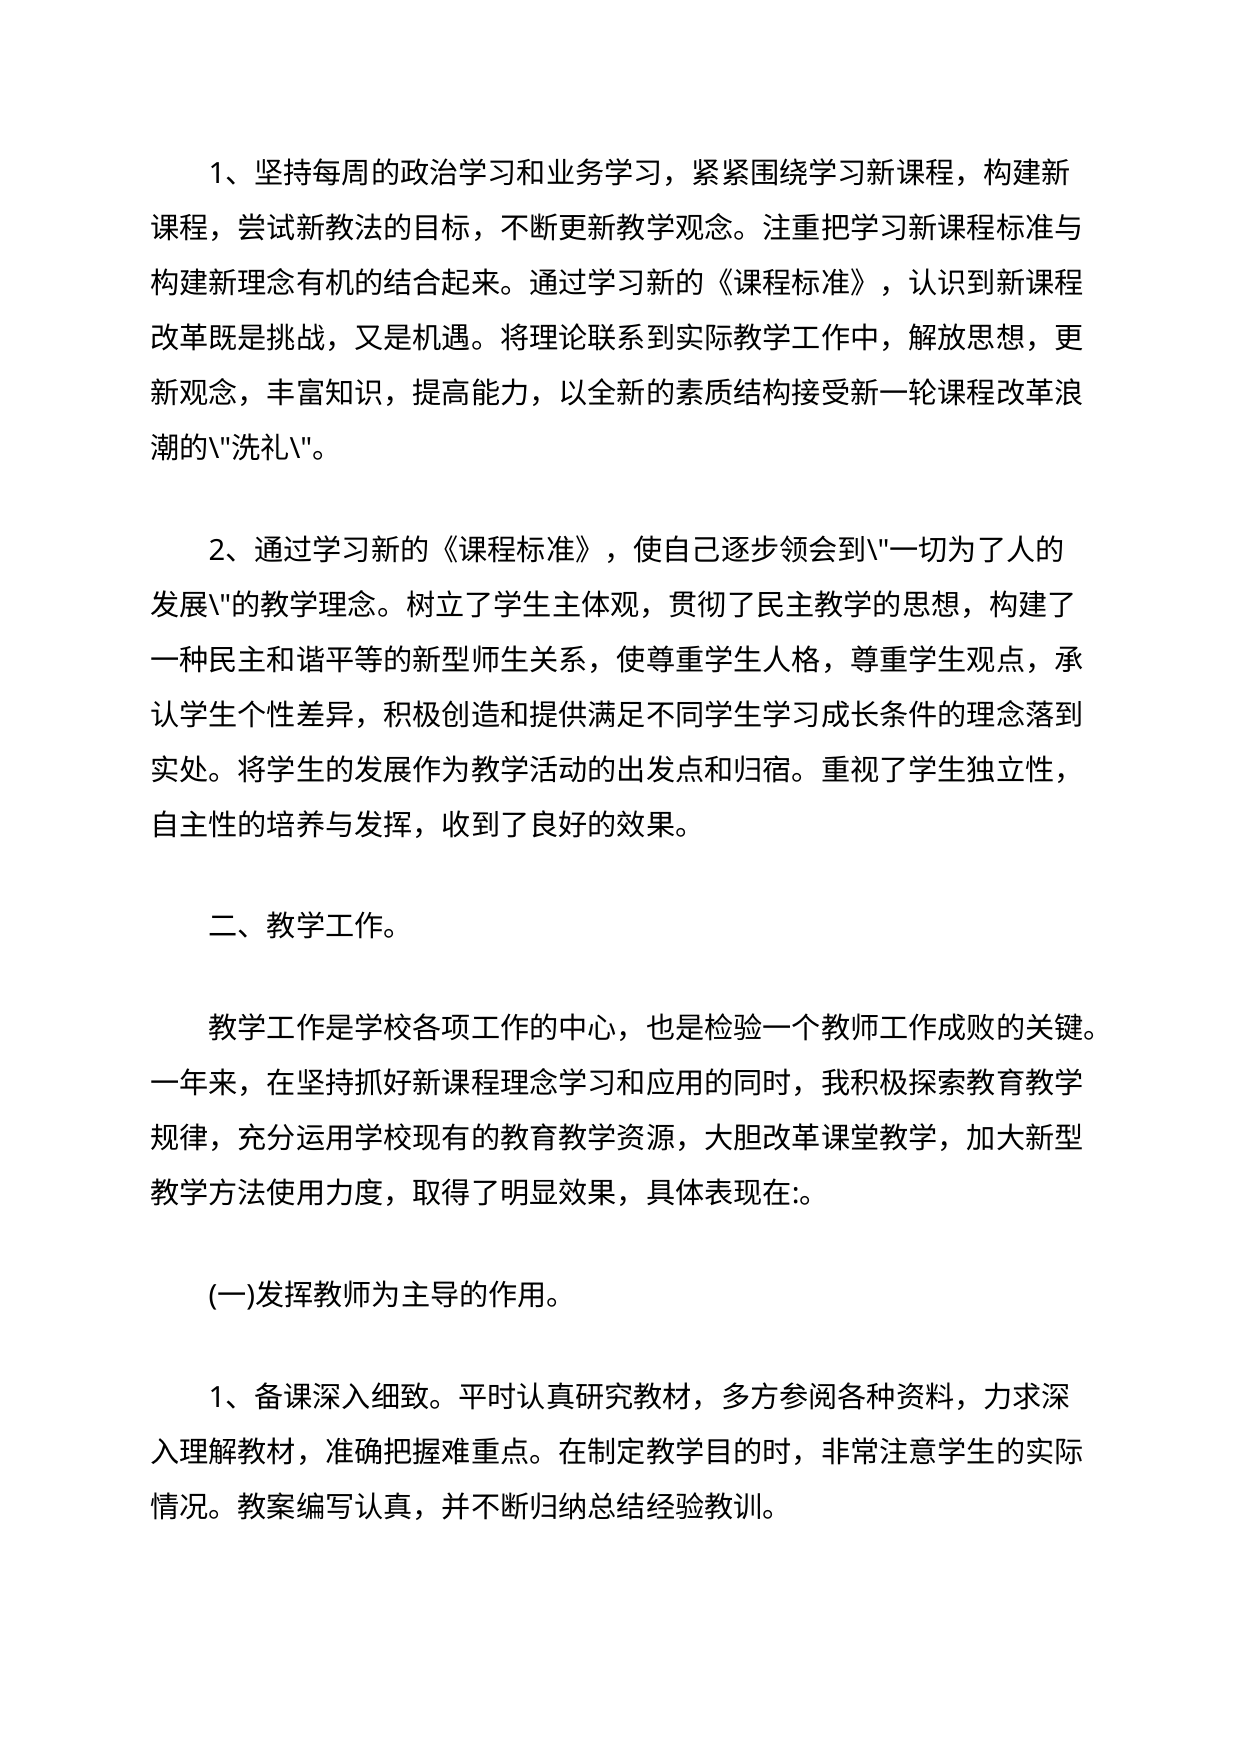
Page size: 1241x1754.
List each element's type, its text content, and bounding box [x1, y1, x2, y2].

text 1、备课深入细致。平时认真研究教材，多方参阅各种资料，力求深入理解教材，准确把握难重点。在制定教学目的时，非常注意学生的实际情况。教案编写认真，并不断归纳总结经验教训。 [150, 1373, 1090, 1526]
text 二、教学工作。 [150, 903, 1090, 945]
text 2、通过学习新的《课程标准》，使自己逐步领会到\"一切为了人的发展\"的教学理念。树立了学生主体观，贯彻了民主教学的思想，构建了一种民主和谐平等的新型师生关系，使尊重学生人格，尊重学生观点，承认学生个性差异，积极创造和提供满足不同学生学习成长条件的理念落到实处。将学生的发展作为教学活动的出发点和归宿。重视了学生独立性，自主性的培养与发挥，收到了良好的效果。 [150, 527, 1090, 843]
text (一)发挥教师为主导的作用。 [150, 1271, 1090, 1314]
text 1、坚持每周的政治学习和业务学习，紧紧围绕学习新课程，构建新课程，尝试新教法的目标，不断更新教学观念。注重把学习新课程标准与构建新理念有机的结合起来。通过学习新的《课程标准》，认识到新课程改革既是挑战，又是机遇。将理论联系到实际教学工作中，解放思想，更新观念，丰富知识，提高能力，以全新的素质结构接受新一轮课程改革浪潮的\"洗礼\"。 [150, 150, 1090, 467]
text 教学工作是学校各项工作的中心，也是检验一个教师工作成败的关键。一年来，在坚持抓好新课程理念学习和应用的同时，我积极探索教育教学规律，充分运用学校现有的教育教学资源，大胆改革课堂教学，加大新型教学方法使用力度，取得了明显效果，具体表现在:。 [150, 1005, 1090, 1212]
